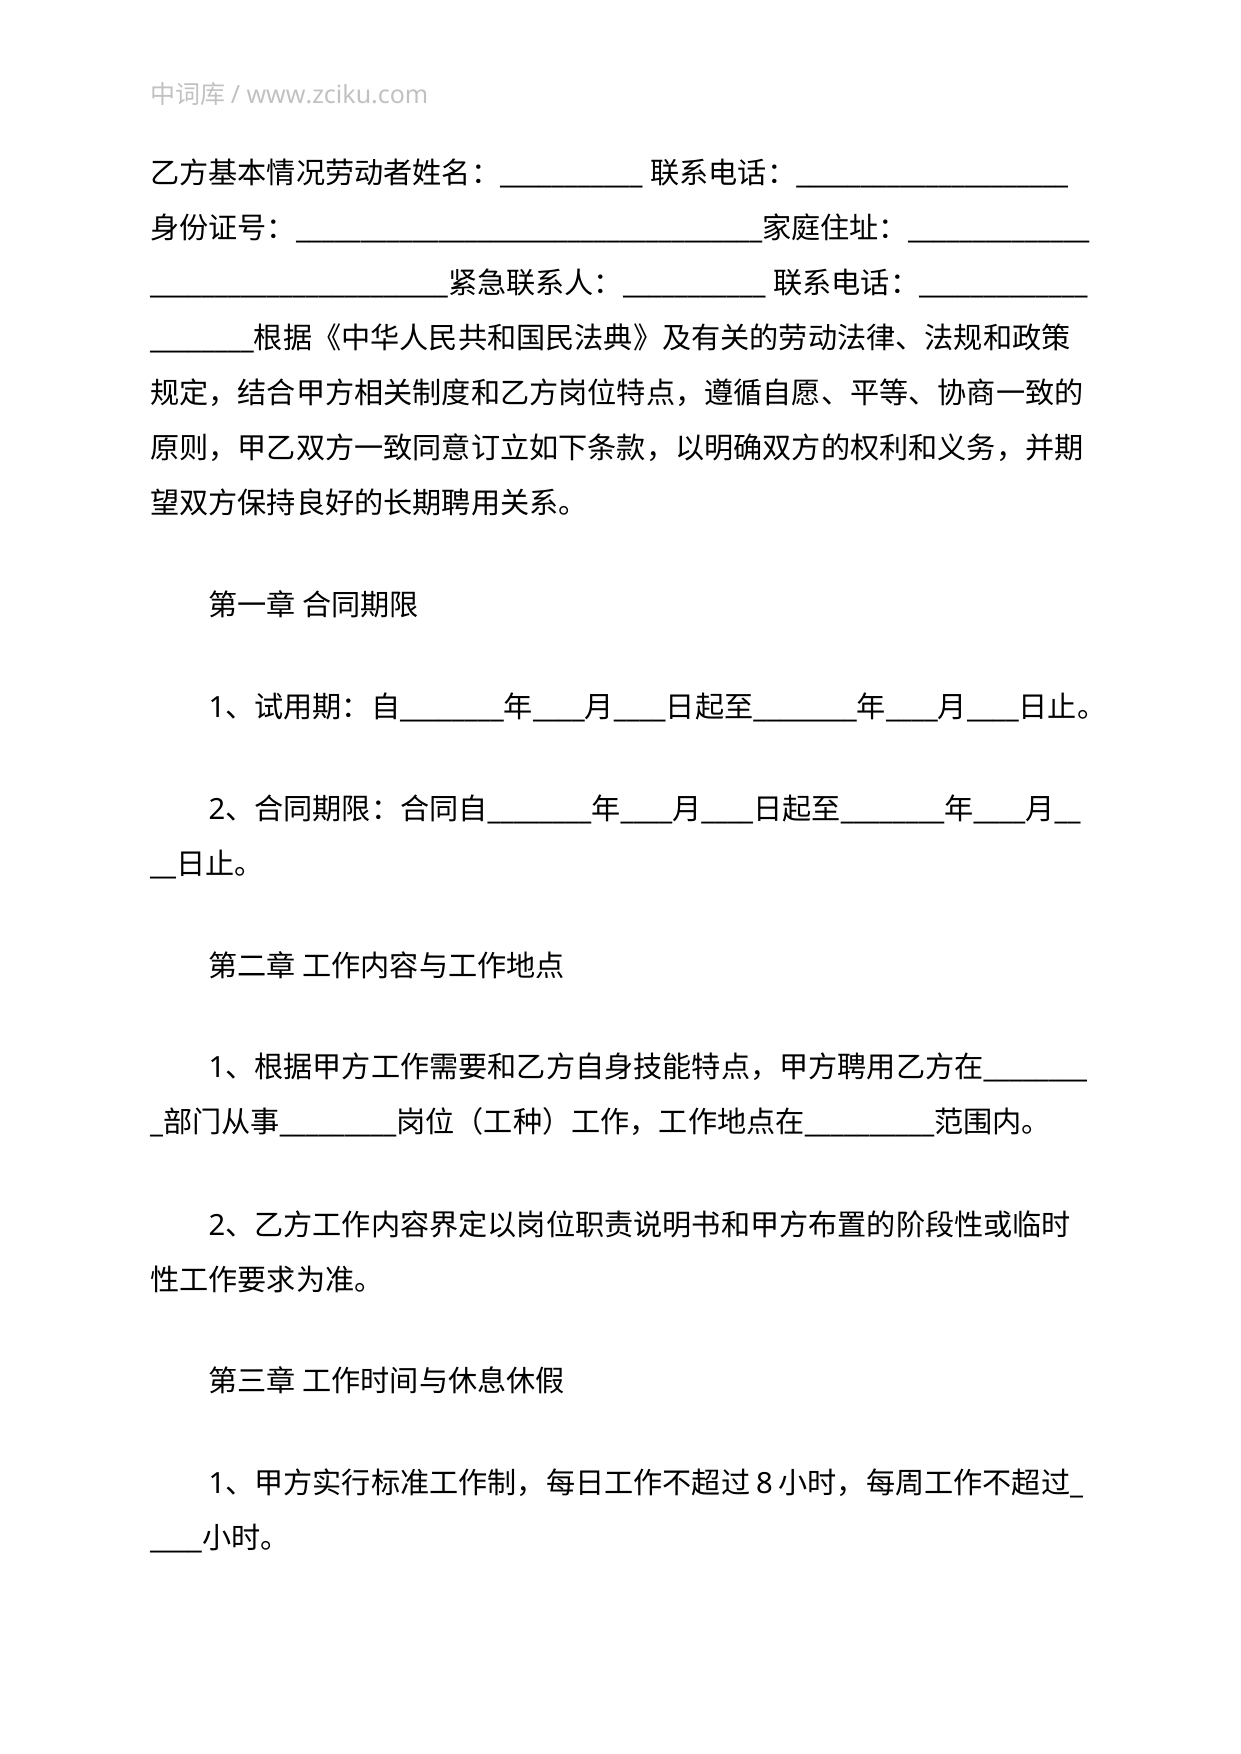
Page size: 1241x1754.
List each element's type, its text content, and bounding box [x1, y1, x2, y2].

text 第三章 工作时间与休息休假 [150, 1358, 1090, 1400]
text 1、甲方实行标准工作制，每日工作不超过8小时，每周工作不超过_____小时。 [150, 1459, 1090, 1557]
text 1、试用期：自________年____月____日起至________年____月____日止。 [150, 683, 1090, 726]
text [150, 150, 1090, 522]
text 第二章 工作内容与工作地点 [150, 942, 1090, 984]
text 2、合同期限：合同自________年____月____日起至________年____月____日止。 [150, 785, 1090, 883]
text 1、根据甲方工作需要和乙方自身技能特点，甲方聘用乙方在_________部门从事_________岗位（工种）工作，工作地点在__________范围内。 [150, 1044, 1090, 1141]
text 第一章 合同期限 [150, 582, 1090, 624]
text 2、乙方工作内容界定以岗位职责说明书和甲方布置的阶段性或临时性工作要求为准。 [150, 1201, 1090, 1298]
